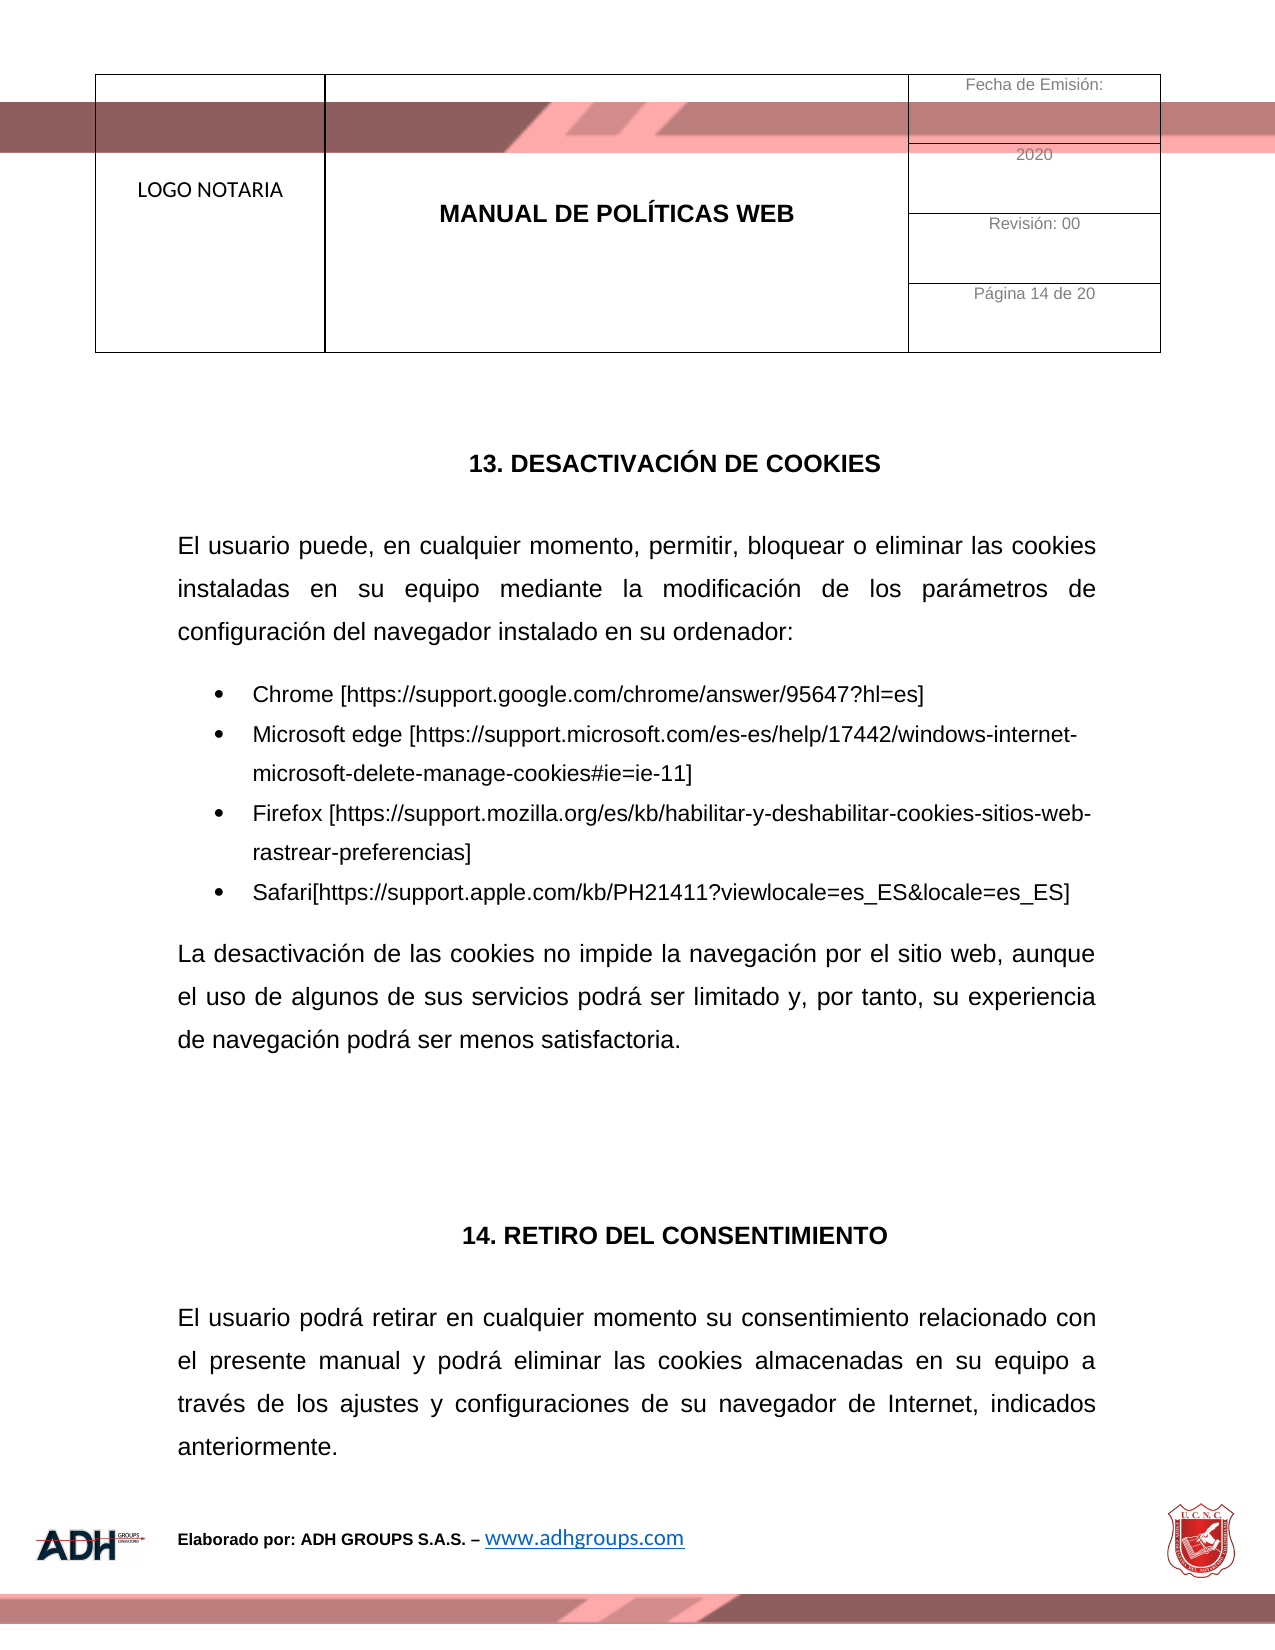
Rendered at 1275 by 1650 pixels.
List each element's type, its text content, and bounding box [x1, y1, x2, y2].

picture [1167, 1503, 1235, 1578]
list Firefox [https://support.mozilla.org/es/kb/habilitar-y-deshabilitar-cookies-sitios-web-rastrear-preferencias] [215, 800, 1098, 866]
subtitle 13. DESACTIVACIÓN DE COOKIES [252, 449, 1098, 478]
text El usuario puede, en cualquier momento, permitir, bloquear o eliminar las cookies instaladas en su equipo mediante la modificación de los parámetros de configuración del navegador instalado en su ordenador: [177, 531, 1098, 646]
text El usuario podrá retirar en cualquier momento su consentimiento relacionado con el presente manual y podrá eliminar las cookies almacenadas en su equipo a través de los ajustes y configuraciones de su navegador de Internet, indicados anteriormente. [177, 1303, 1098, 1461]
list Chrome [https://support.google.com/chrome/answer/95647?hl=es] [215, 681, 1098, 708]
picture [36, 1528, 146, 1565]
subtitle 14. RETIRO DEL CONSENTIMIENTO [252, 1221, 1098, 1250]
list Safari[https://support.apple.com/kb/PH21411?viewlocale=es_ES&locale=es_ES] [215, 879, 1098, 905]
text La desactivación de las cookies no impide la navegación por el sitio web, aunque el uso de algunos de sus servicios podrá ser limitado y, por tanto, su experiencia de navegación podrá ser menos satisfactoria. [177, 939, 1098, 1054]
list Microsoft edge [https://support.microsoft.com/es-es/help/17442/windows-internet-microsoft-delete-manage-cookies#ie=ie-11] [215, 721, 1098, 787]
